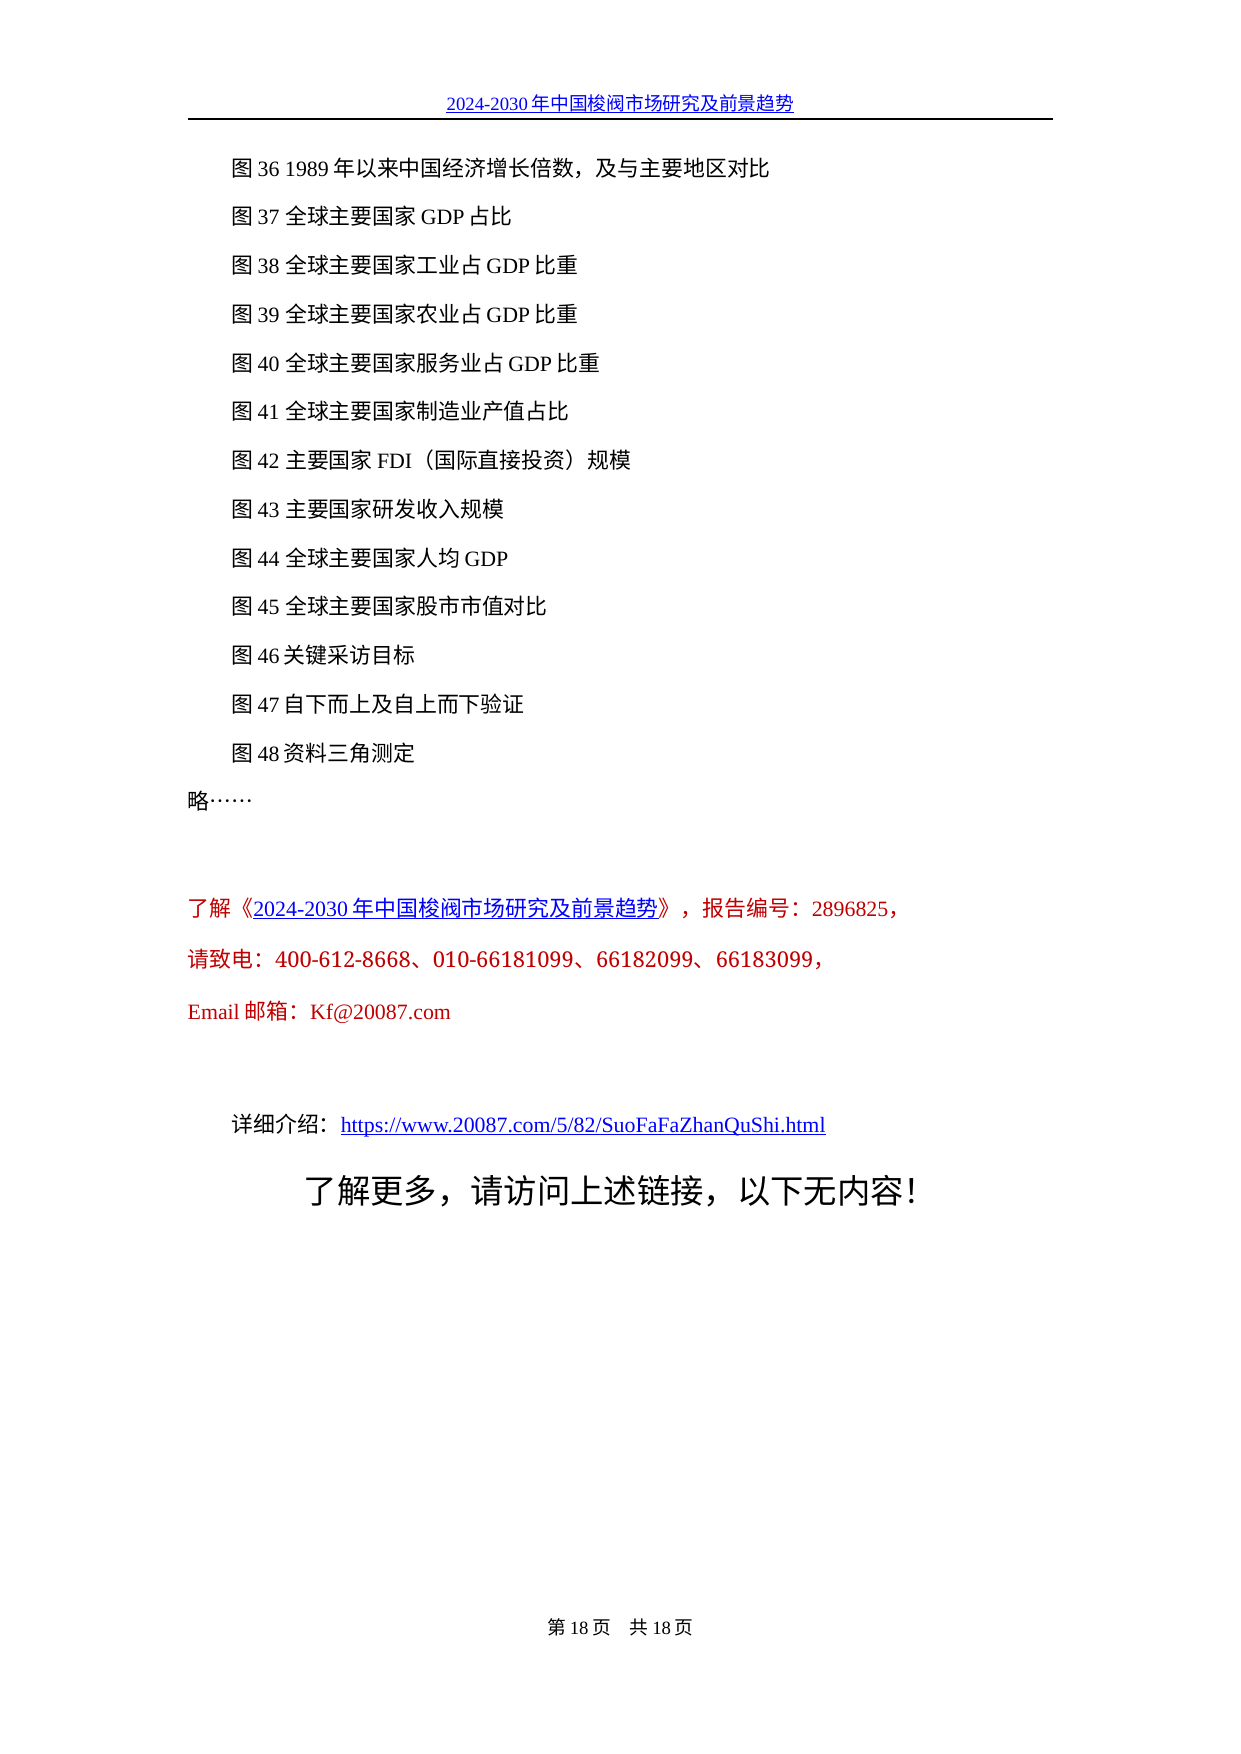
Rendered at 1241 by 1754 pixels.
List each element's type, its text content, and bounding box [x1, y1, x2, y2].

text Email邮箱：Kf@20087.com [187, 993, 1053, 1026]
text 了解《2024-2030年中国梭阀市场研究及前景趋势》，报告编号：2896825， [187, 890, 1053, 923]
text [187, 150, 1053, 816]
text 请致电：400-612-8668、010-66181099、66182099、66183099， [187, 942, 1053, 974]
text 详细介绍：https://www.20087.com/5/82/SuoFaFaZhanQuShi.html [187, 1106, 1053, 1139]
title 了解更多，请访问上述链接，以下无内容！ [187, 1156, 1053, 1221]
